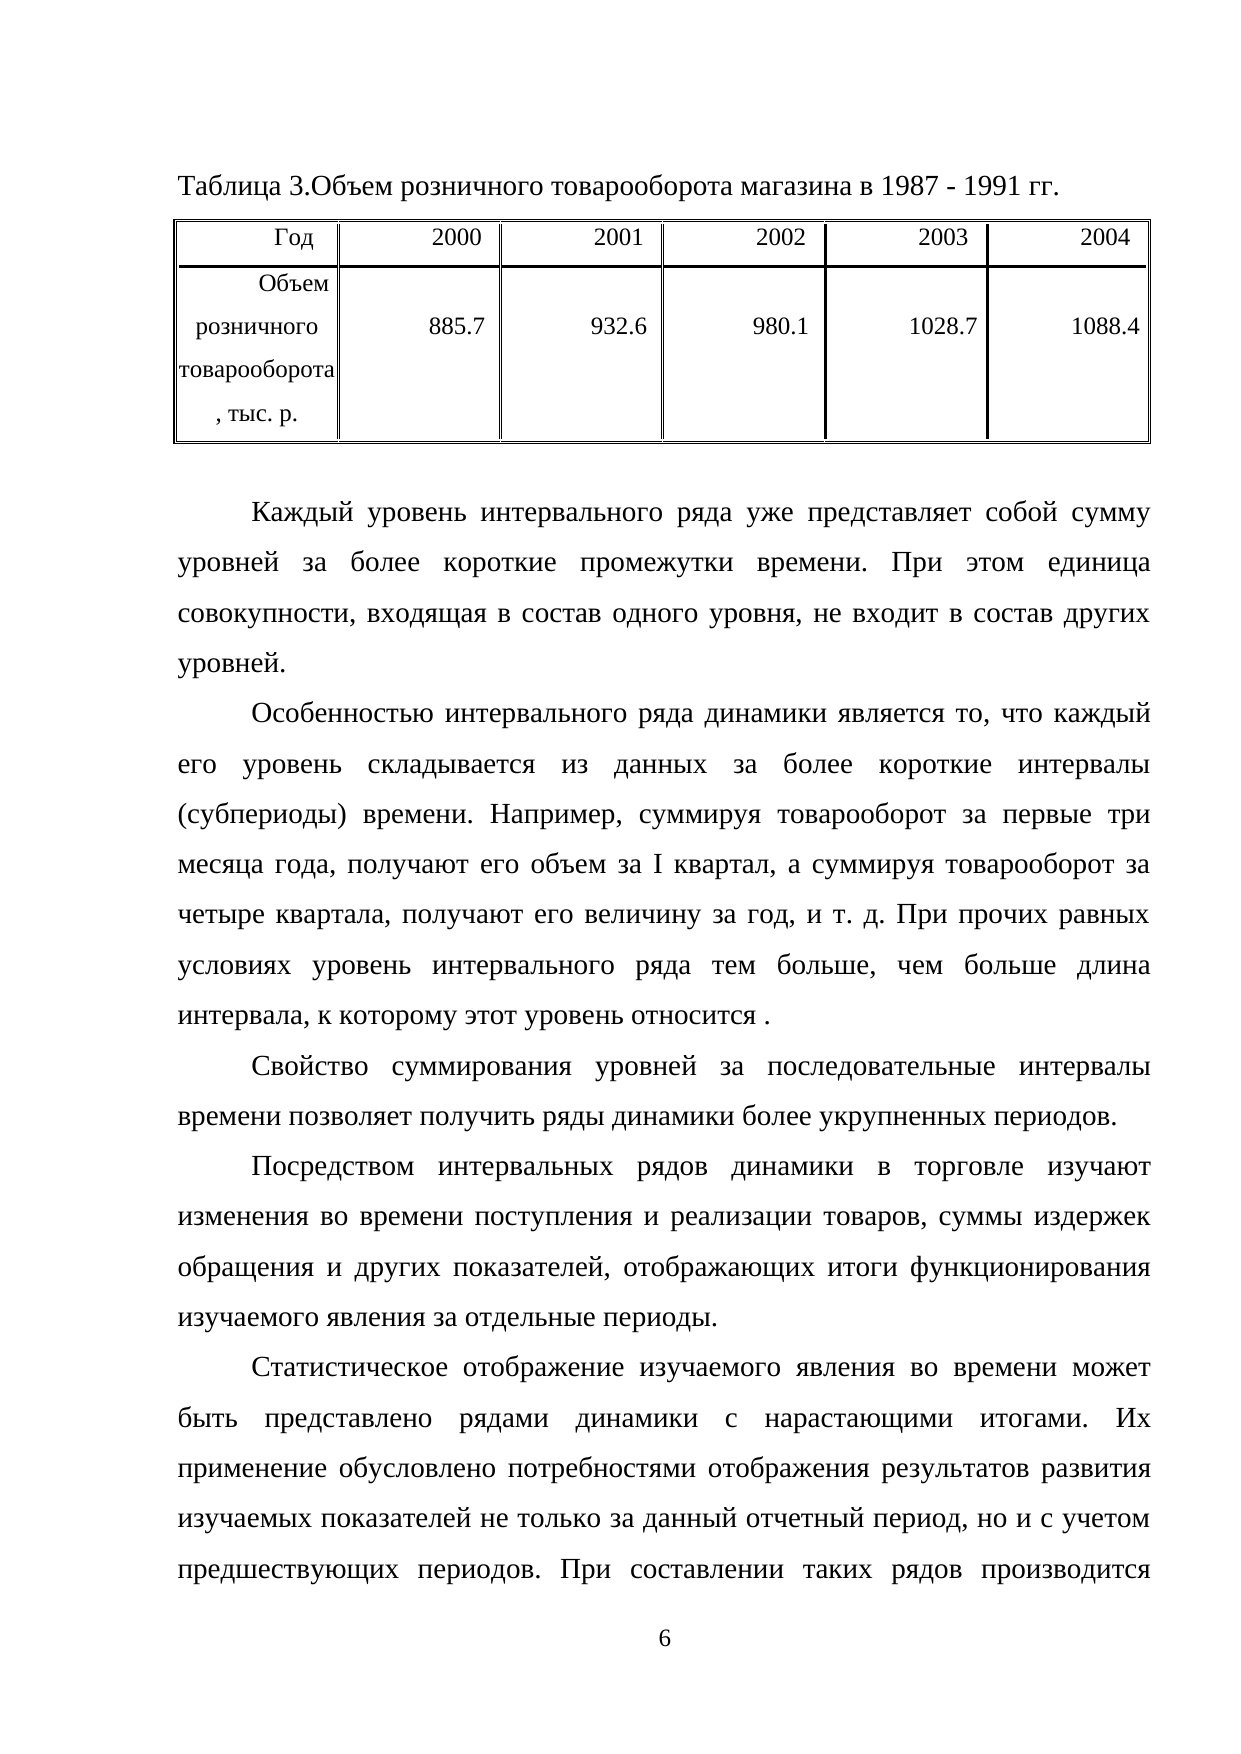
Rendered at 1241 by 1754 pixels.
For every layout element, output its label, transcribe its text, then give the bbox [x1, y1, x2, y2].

text Таблица 3.Объем розничного товарооборота магазина в 1987 - 1991 гг. [177, 168, 1152, 202]
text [177, 1349, 1152, 1584]
table_cell 980.1 [663, 268, 825, 441]
table_cell 1088.4 [987, 265, 1148, 441]
text Каждый уровень интервального ряда уже представляет собой сумму уровней за более короткие промежутки времени. При этом единица совокупности, входящая в состав одного уровня, не входит в состав других уровней. [177, 494, 1152, 679]
table_header 2001 [501, 222, 663, 265]
text Свойство суммирования уровней за последовательные интервалы времени позволяет получить ряды динамики более укрупненных периодов. [177, 1048, 1152, 1131]
table_header 2002 [663, 220, 825, 265]
text Особенностью интервального ряда динамики является то, что каждый его уровень складывается из данных за более короткие интервалы (субпериоды) времени. Например, суммируя товарооборот за первые три месяца года, получают его объем за I квартал, а суммируя товарооборот за четыре квартала, получают его величину за год, и т. д. При прочих равных условиях уровень интервального ряда тем больше, чем больше длина интервала, к которому этот уровень относится . [177, 695, 1152, 1031]
table_header Год [177, 222, 338, 265]
text Посредством интервальных рядов динамики в торговле изучают изменения во времени поступления и реализации товаров, суммы издержек обращения и других показателей, отображающих итоги функционирования изучаемого явления за отдельные периоды. [177, 1148, 1152, 1333]
table_cell 1028.7 [825, 268, 987, 441]
table_cell Объем розничного товарооборота, тыс. р. [177, 265, 338, 441]
table_cell 932.6 [501, 268, 663, 441]
table_header 2004 [987, 222, 1148, 265]
table_header 2000 [339, 222, 501, 265]
table_cell 885.7 [339, 268, 501, 441]
table_header 2003 [825, 222, 987, 265]
